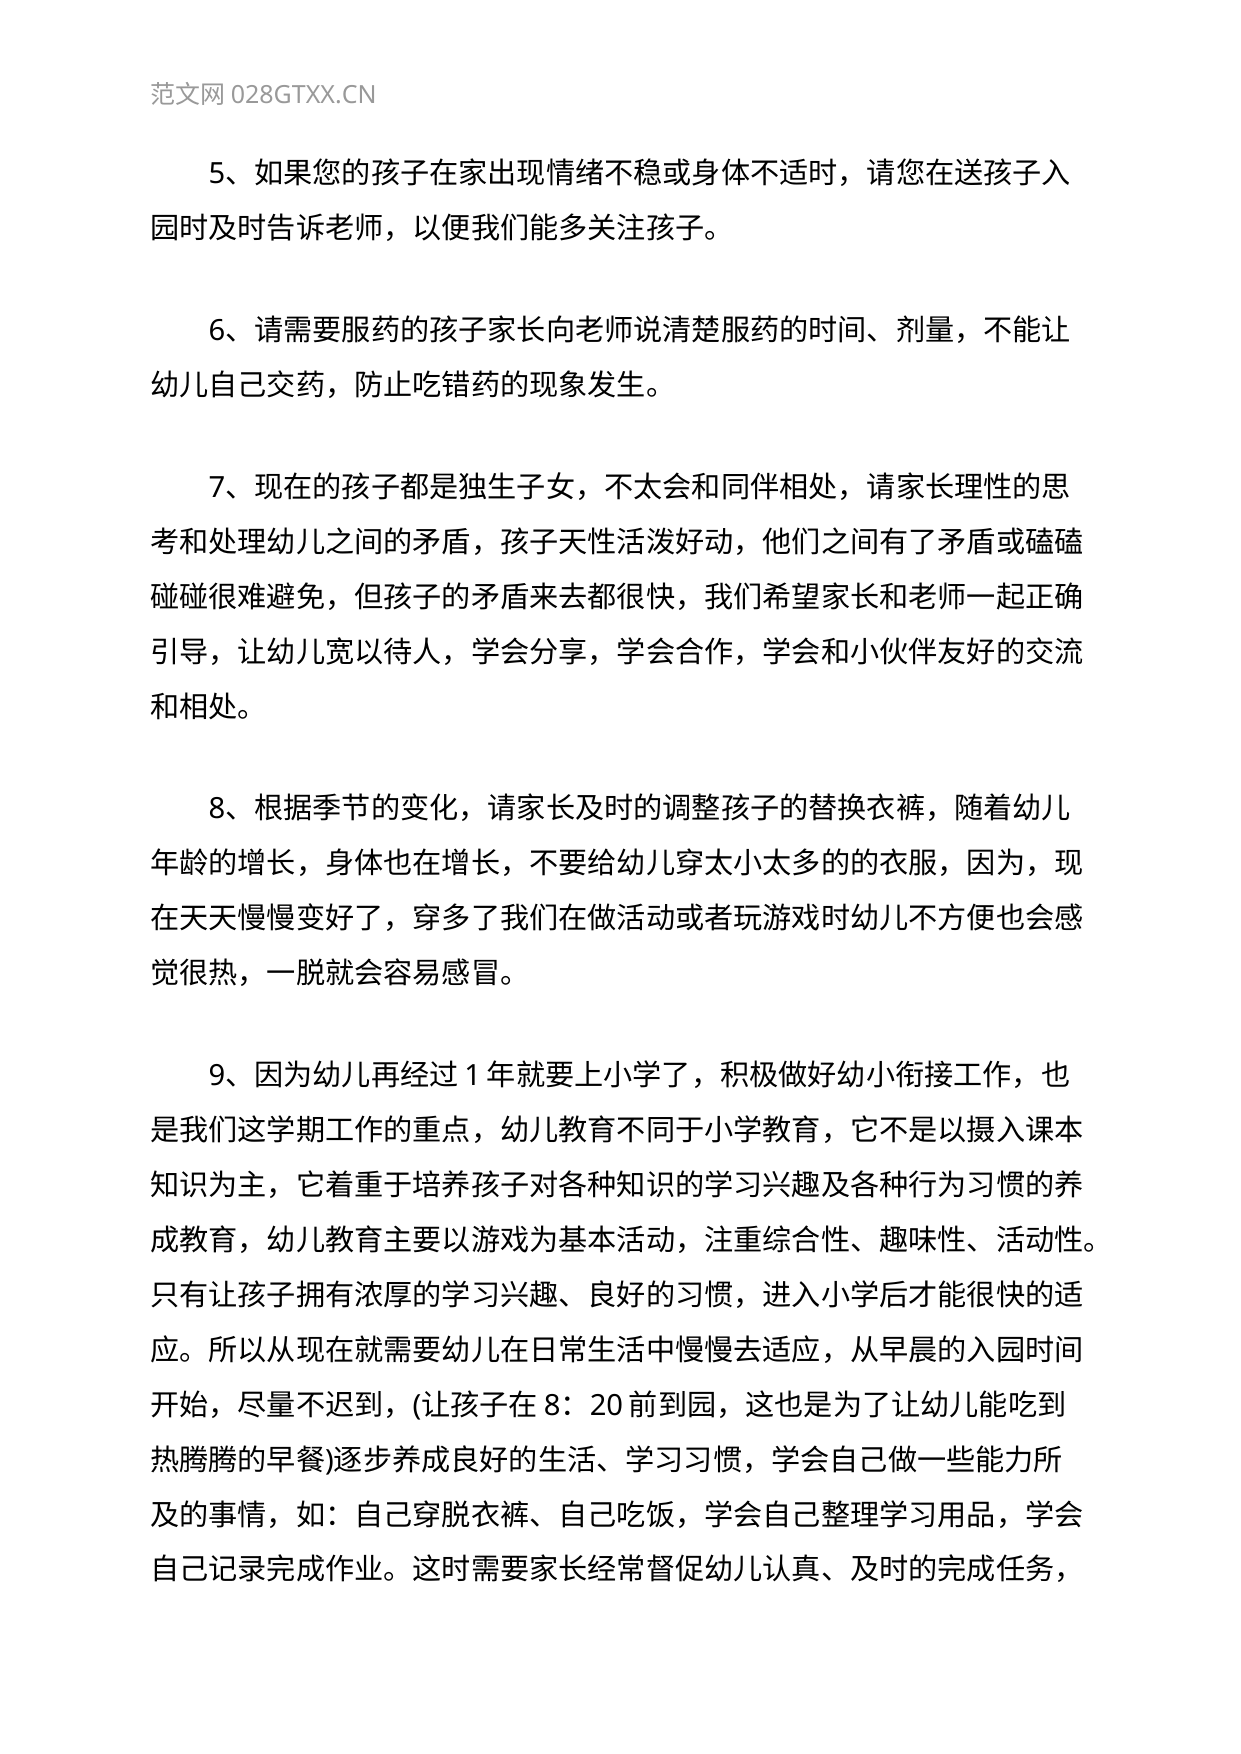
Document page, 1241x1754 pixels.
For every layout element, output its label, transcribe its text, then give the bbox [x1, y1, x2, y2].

text 5、如果您的孩子在家出现情绪不稳或身体不适时，请您在送孩子入园时及时告诉老师，以便我们能多关注孩子。 [150, 150, 1090, 247]
text 7、现在的孩子都是独生子女，不太会和同伴相处，请家长理性的思考和处理幼儿之间的矛盾，孩子天性活泼好动，他们之间有了矛盾或磕磕碰碰很难避免，但孩子的矛盾来去都很快，我们希望家长和老师一起正确引导，让幼儿宽以待人，学会分享，学会合作，学会和小伙伴友好的交流和相处。 [150, 463, 1090, 726]
text 6、请需要服药的孩子家长向老师说清楚服药的时间、剂量，不能让幼儿自己交药，防止吃错药的现象发生。 [150, 307, 1090, 404]
text 8、根据季节的变化，请家长及时的调整孩子的替换衣裤，随着幼儿年龄的增长，身体也在增长，不要给幼儿穿太小太多的的衣服，因为，现在天天慢慢变好了，穿多了我们在做活动或者玩游戏时幼儿不方便也会感觉很热，一脱就会容易感冒。 [150, 785, 1090, 992]
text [150, 1052, 1090, 1588]
